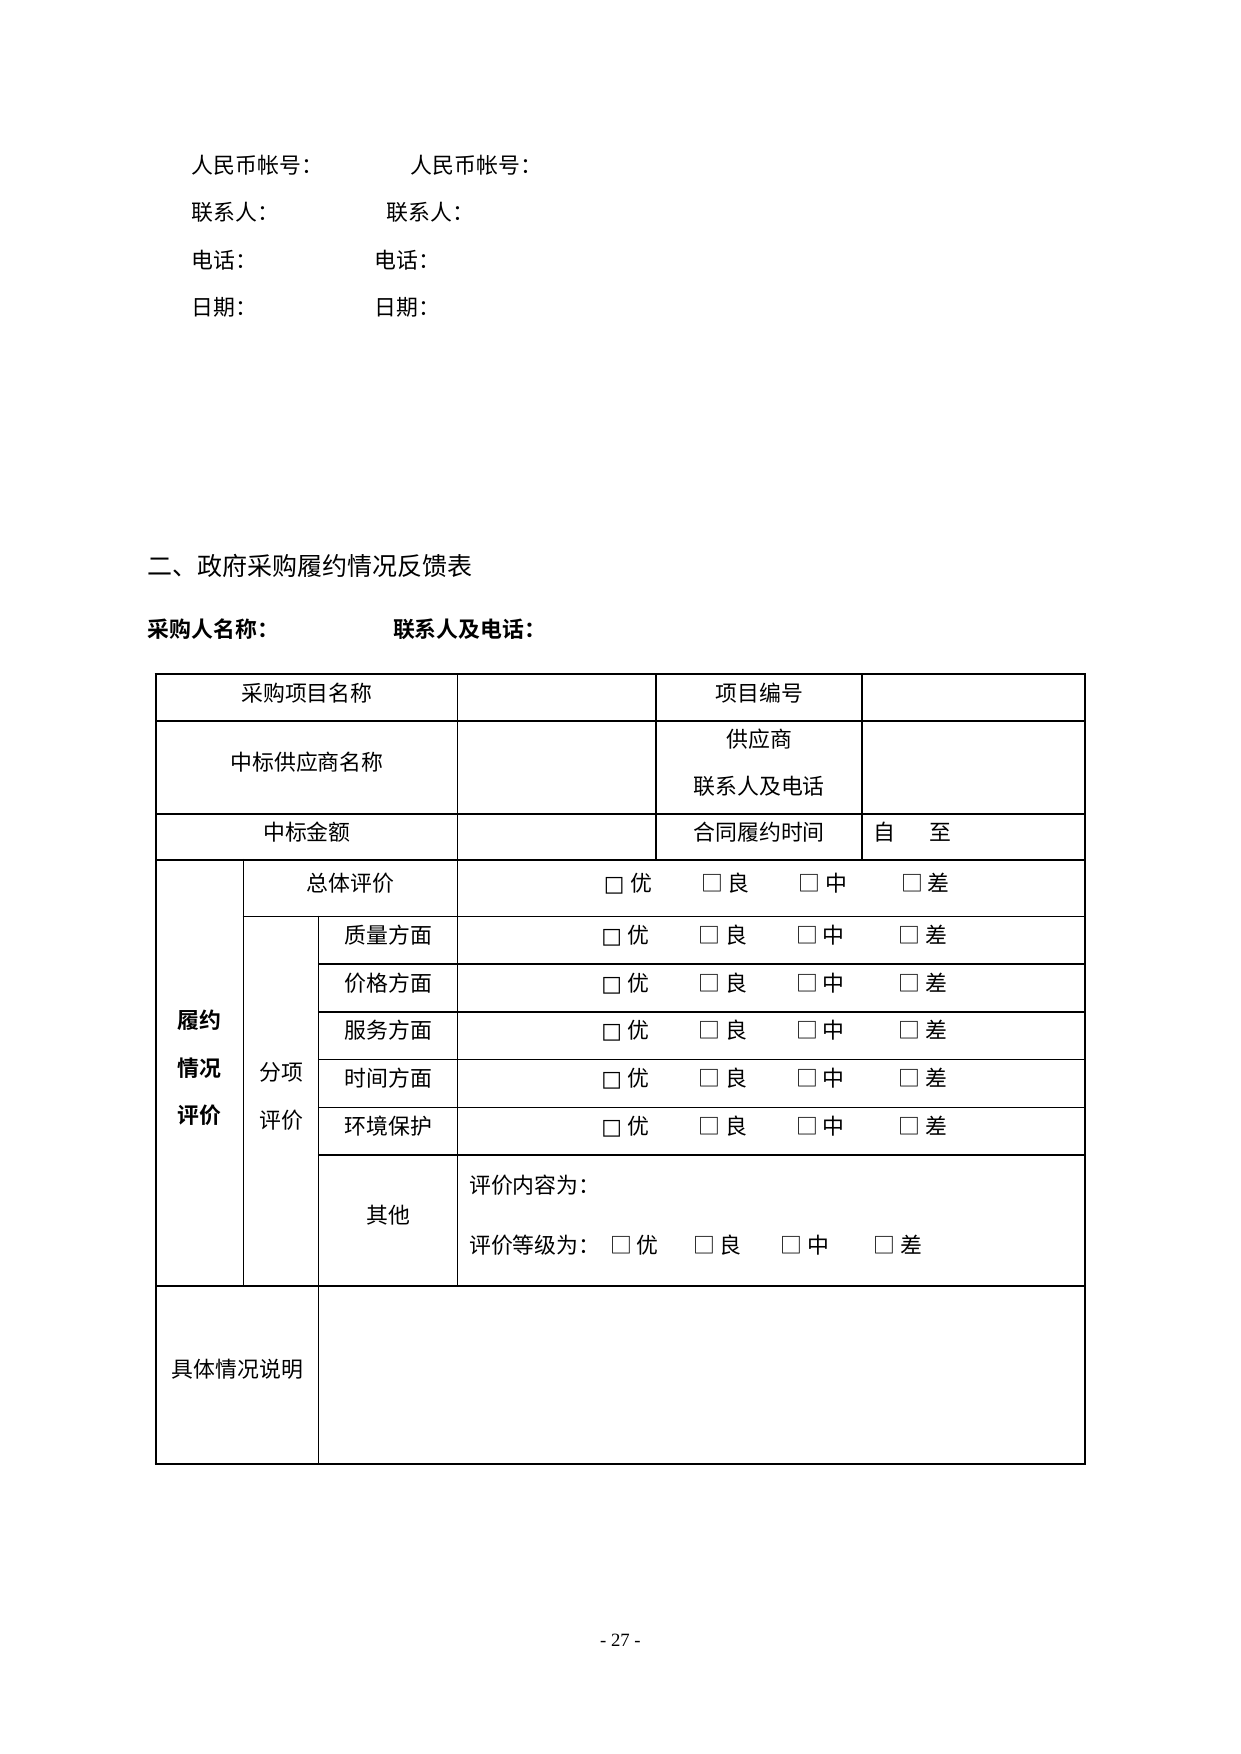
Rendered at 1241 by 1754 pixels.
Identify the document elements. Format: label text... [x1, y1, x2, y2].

table_cell 评价内容为： 评价等级为： □ 优 □ 良 □ 中 □ 差 [458, 1156, 1084, 1285]
table_cell □ 优 □ 良 □ 中 □ 差 [458, 917, 1084, 963]
table_cell [319, 1287, 1084, 1463]
table_cell 其他 [319, 1156, 457, 1285]
text 采购人名称： 联系人及电话： [148, 612, 1092, 643]
text 联系人： 联系人： [148, 195, 1092, 227]
table_cell 中标金额 [157, 815, 457, 859]
table_cell 合同履约时间 [657, 815, 861, 859]
table_cell 具体情况说明 [157, 1287, 318, 1463]
table_cell 分项评价 [244, 917, 318, 1285]
table_cell 中标供应商名称 [157, 722, 457, 813]
table_cell [458, 722, 655, 813]
table_cell 时间方面 [319, 1060, 457, 1106]
table_cell 环境保护 [319, 1108, 457, 1154]
text 人民币帐号： 人民币帐号： [148, 148, 1092, 179]
table_cell 供应商 联系人及电话 [657, 722, 861, 813]
table_cell 总体评价 [244, 861, 457, 916]
table_cell [458, 815, 655, 859]
text 日期： 日期： [148, 290, 1092, 322]
table_cell 质量方面 [319, 917, 457, 963]
text 二、政府采购履约情况反馈表 [148, 546, 1092, 582]
table_cell 价格方面 [319, 965, 457, 1011]
table_cell □ 优 □ 良 □ 中 □ 差 [458, 1013, 1084, 1059]
table_cell [863, 722, 1084, 813]
table_header [458, 675, 655, 720]
table_cell 自 至 [863, 815, 1084, 859]
table_cell □ 优 □ 良 □ 中 □ 差 [458, 1060, 1084, 1106]
table_header [863, 675, 1084, 720]
table_header 采购项目名称 [157, 675, 457, 720]
table_cell □ 优 □ 良 □ 中 □ 差 [458, 1108, 1084, 1154]
table_cell 履约情况评价 [157, 861, 243, 1285]
text 电话： 电话： [148, 243, 1092, 274]
table_cell □ 优 □ 良 □ 中 □ 差 [458, 965, 1084, 1011]
table_cell □ 优 □ 良 □ 中 □ 差 [458, 861, 1084, 916]
table_header 项目编号 [657, 675, 861, 720]
table_cell 服务方面 [319, 1013, 457, 1059]
